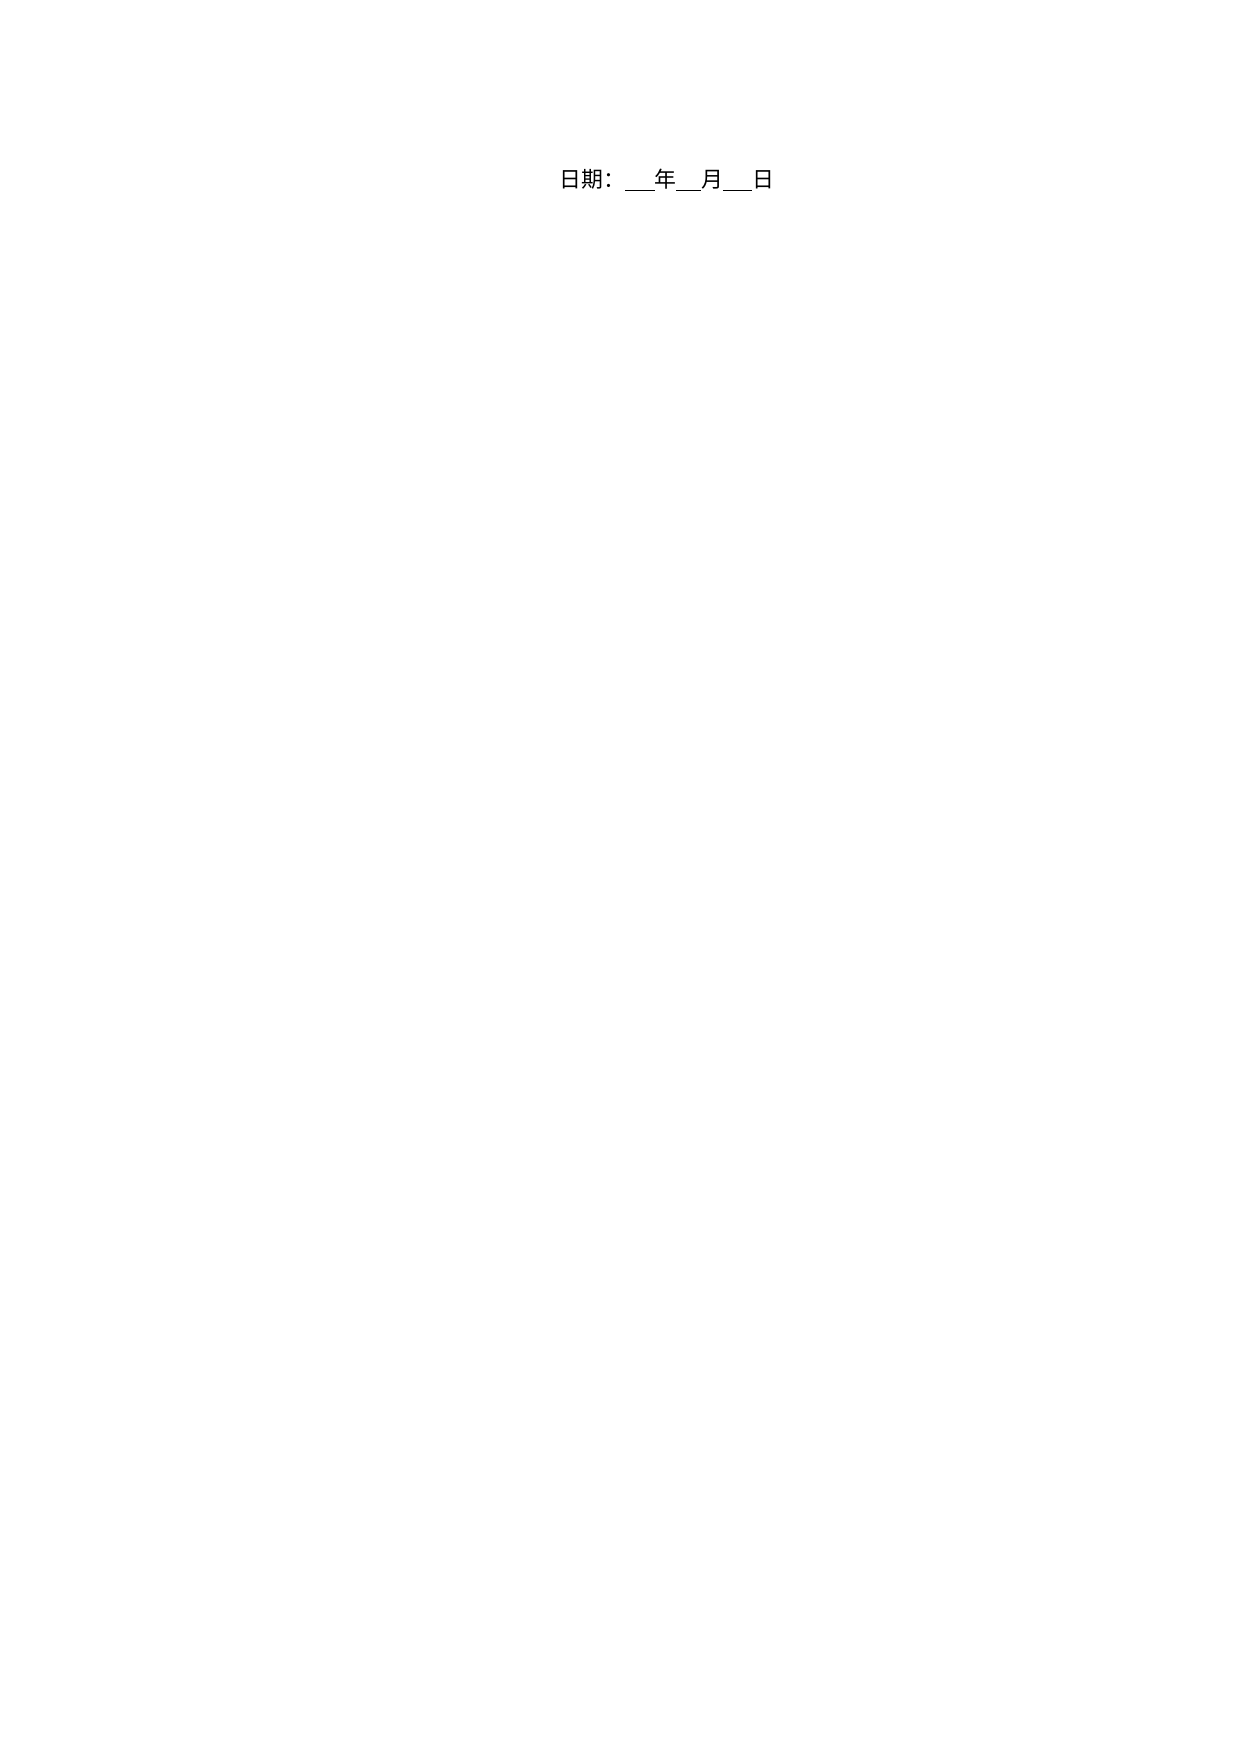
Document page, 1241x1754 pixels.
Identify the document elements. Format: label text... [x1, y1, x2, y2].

text 日期： 年 月 日 [187, 162, 1053, 194]
